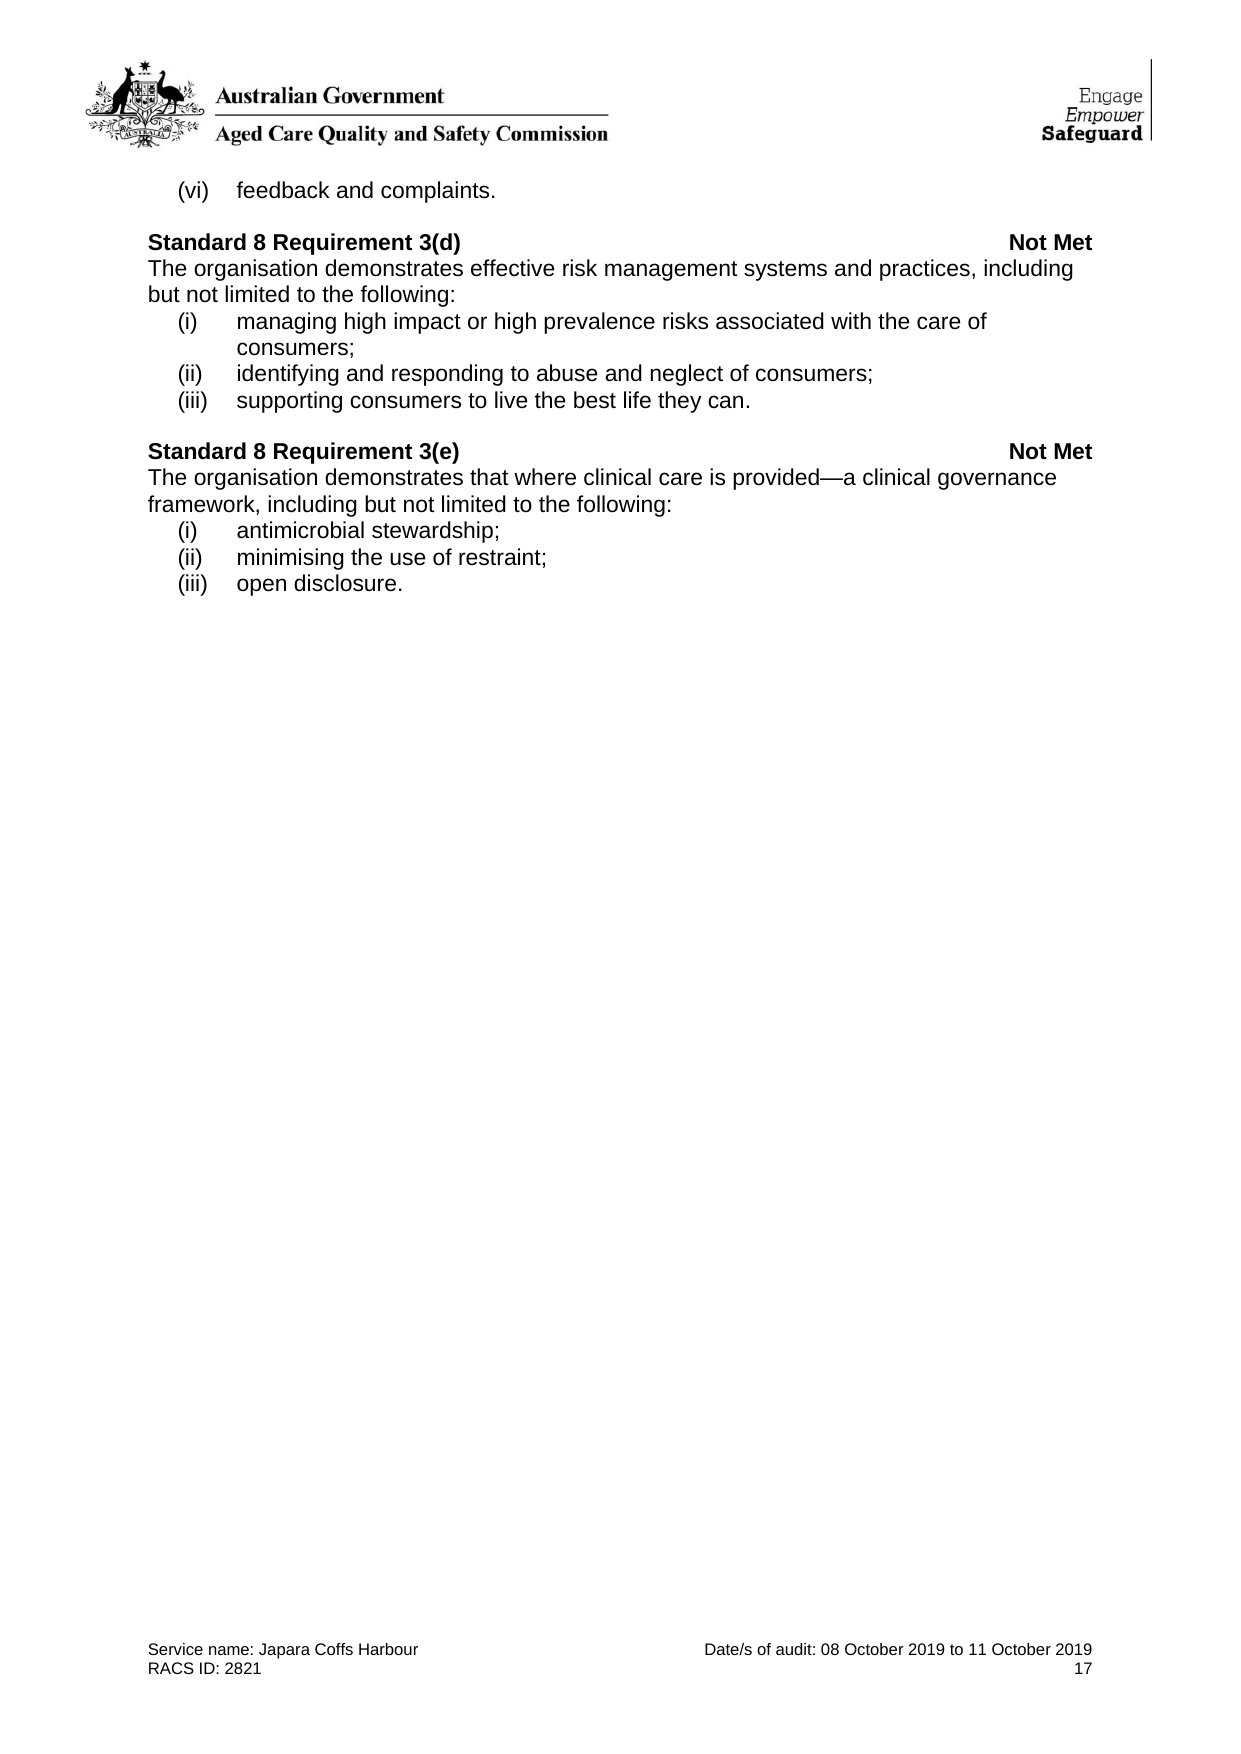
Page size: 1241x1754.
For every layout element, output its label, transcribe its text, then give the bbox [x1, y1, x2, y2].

list minimising the use of restraint; [177, 543, 1092, 570]
list supporting consumers to live the best life they can. [177, 387, 1092, 413]
list managing high impact or high prevalence risks associated with the care of consumers; [177, 308, 1092, 360]
list feedback and complaints. [177, 177, 1092, 203]
picture [0, 0, 1240, 169]
list open disclosure. [177, 570, 1092, 596]
list identifying and responding to abuse and neglect of consumers; [177, 360, 1092, 387]
subtitle Standard 8 Requirement 3(d) Not Met [148, 228, 1092, 255]
subtitle Standard 8 Requirement 3(e) Not Met [148, 438, 1092, 464]
text The organisation demonstrates effective risk management systems and practices, including but not limited to the following: [148, 255, 1092, 308]
list antimicrobial stewardship; [177, 517, 1092, 543]
text The organisation demonstrates that where clinical care is provided—a clinical governance framework, including but not limited to the following: [148, 464, 1092, 517]
